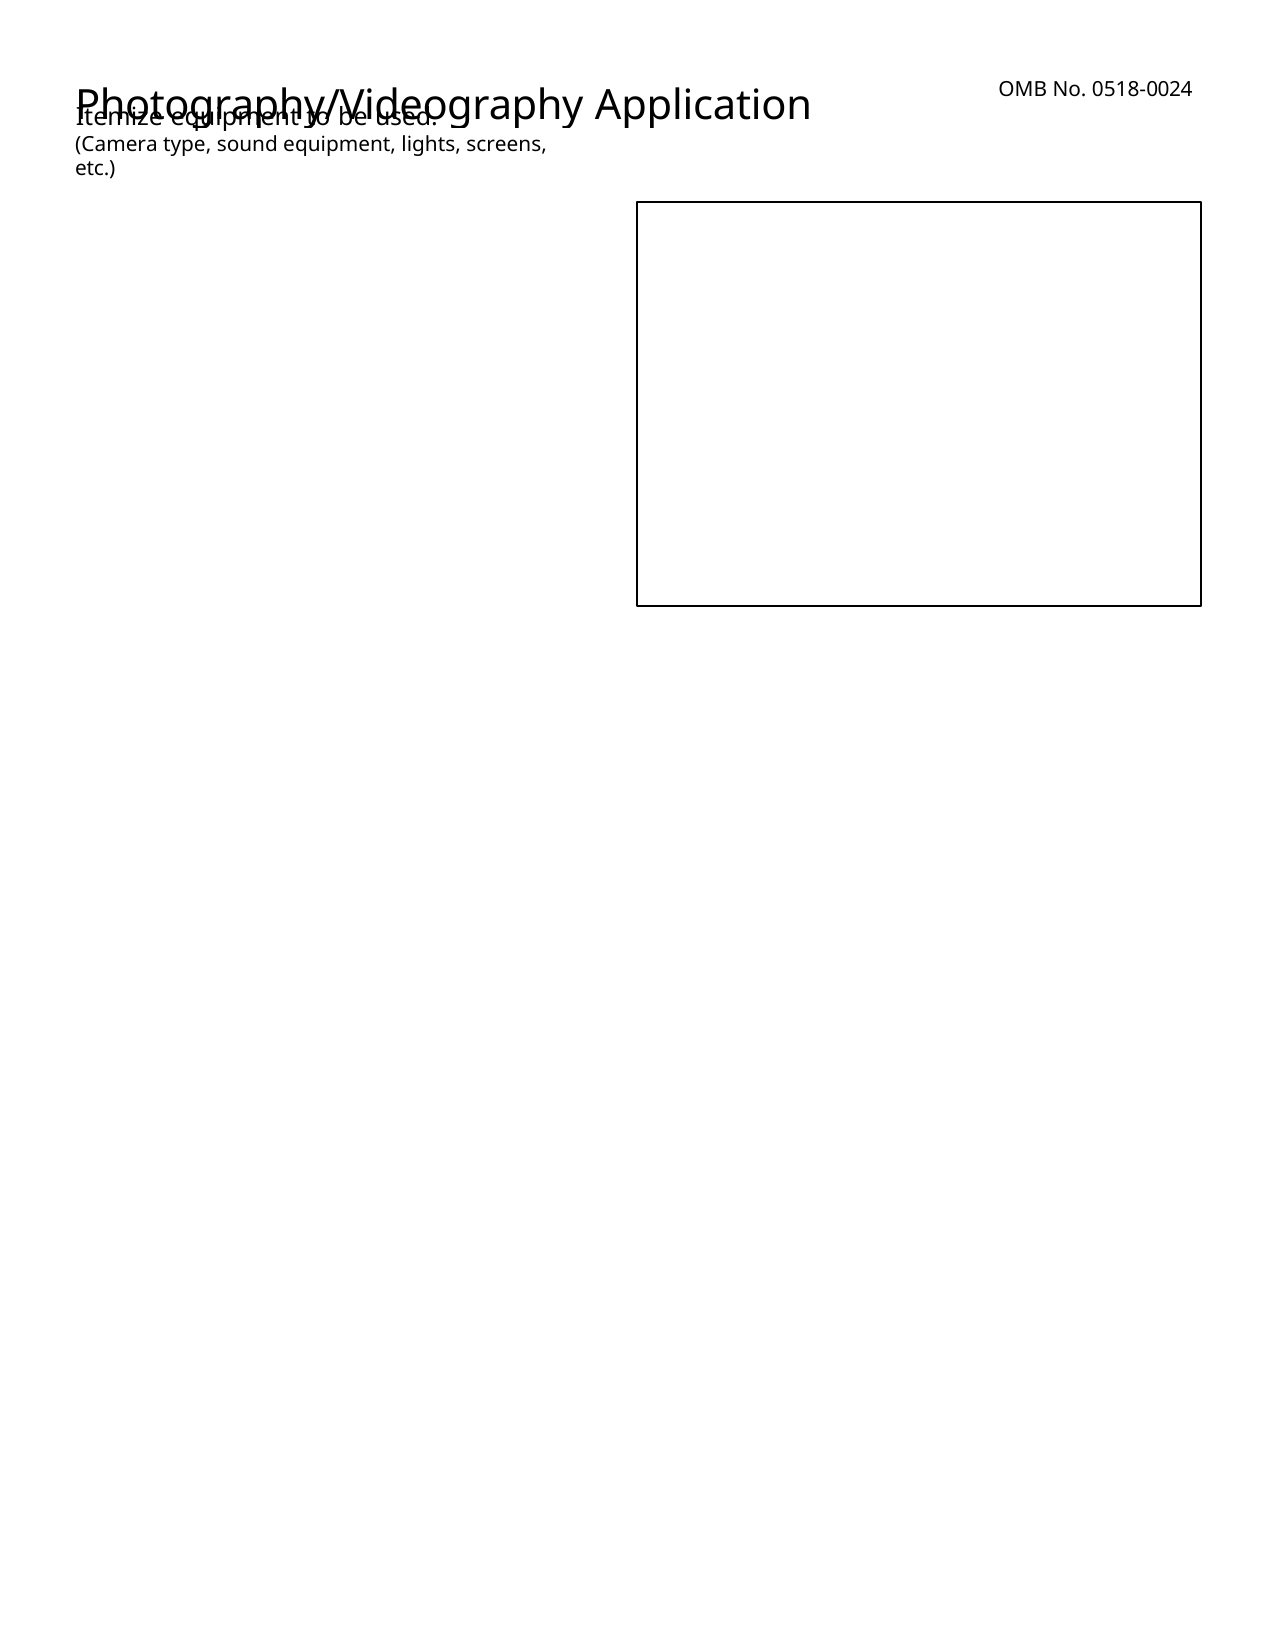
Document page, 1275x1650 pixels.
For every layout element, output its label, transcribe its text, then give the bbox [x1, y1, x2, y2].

text (Camera type, sound equipment, lights, screens, etc.) [75, 131, 592, 180]
text Itemize equipment to be used. [76, 102, 592, 131]
